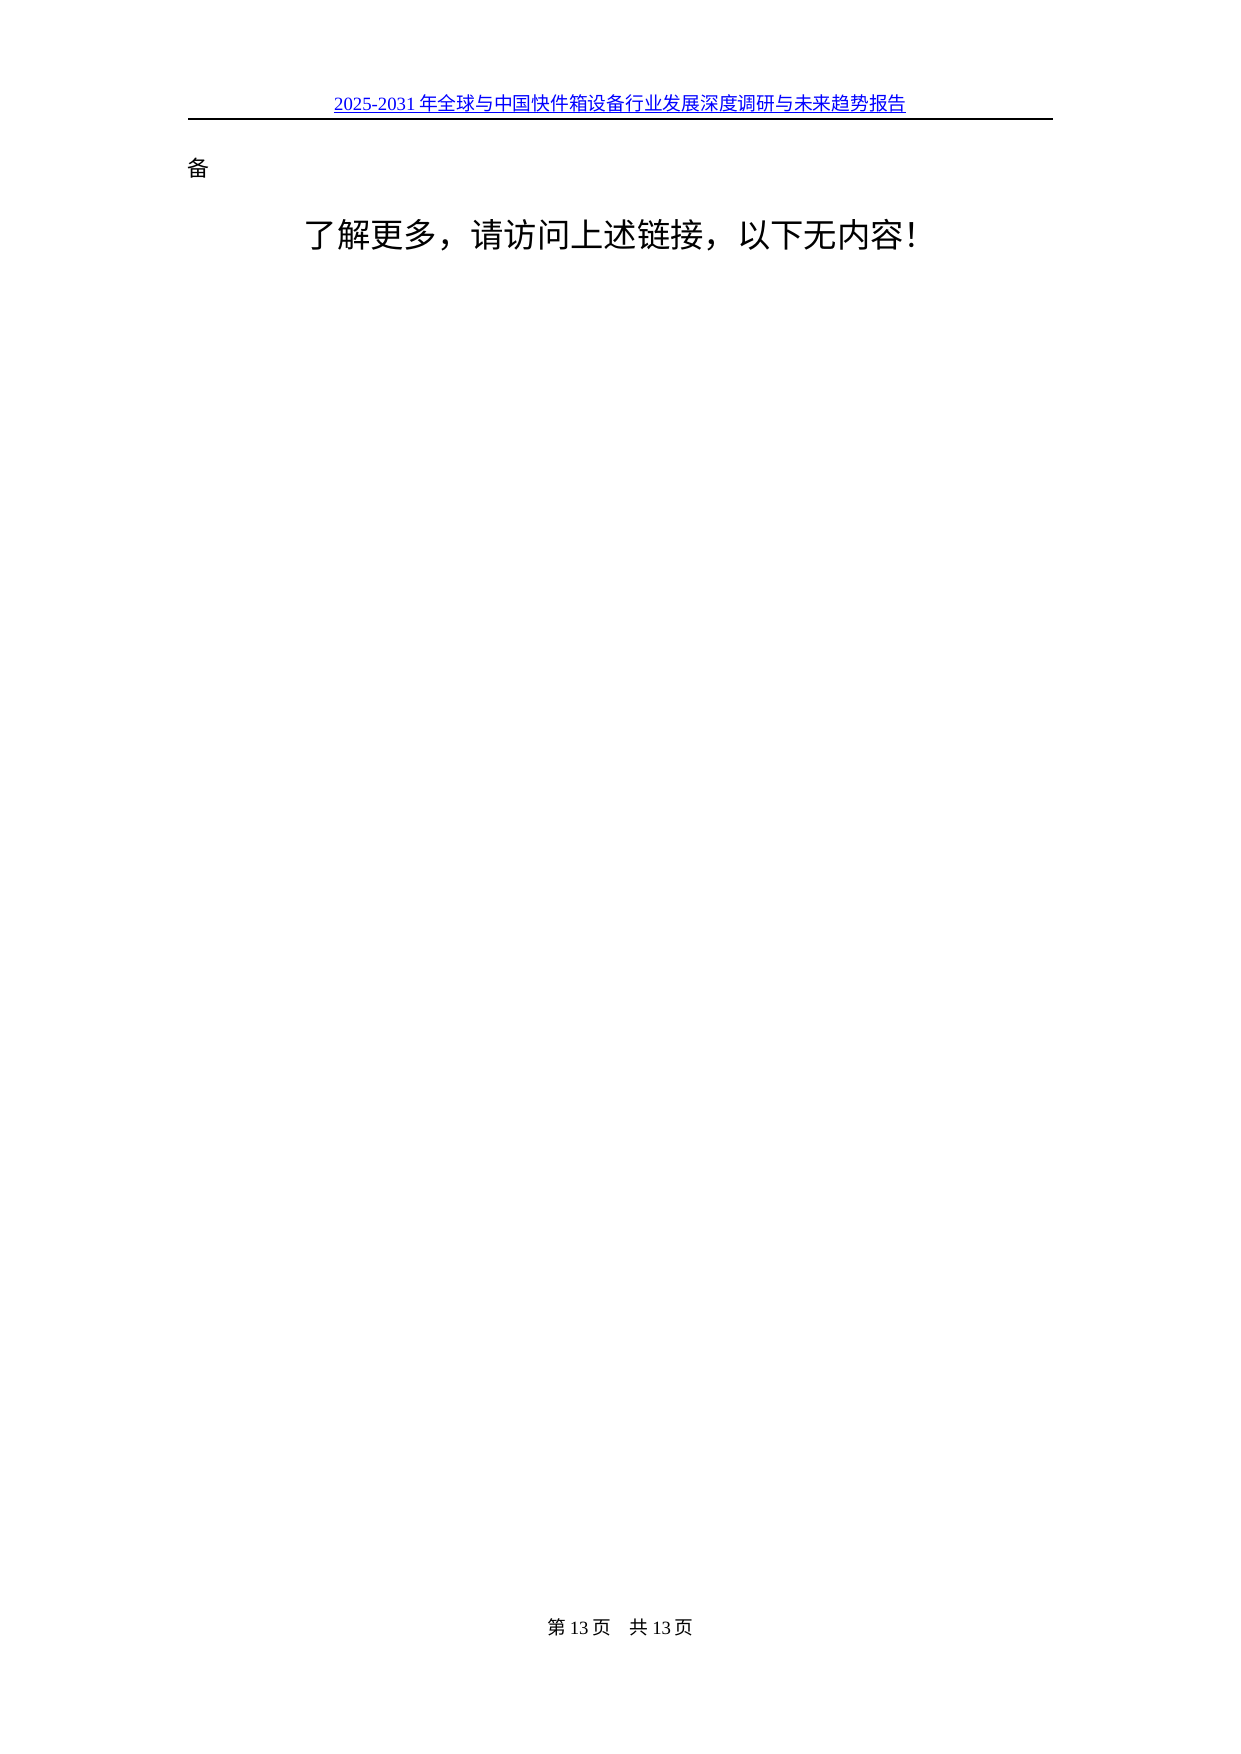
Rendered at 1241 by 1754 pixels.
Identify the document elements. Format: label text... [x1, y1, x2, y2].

title 了解更多，请访问上述链接，以下无内容！ [187, 200, 1053, 265]
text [187, 150, 1053, 183]
